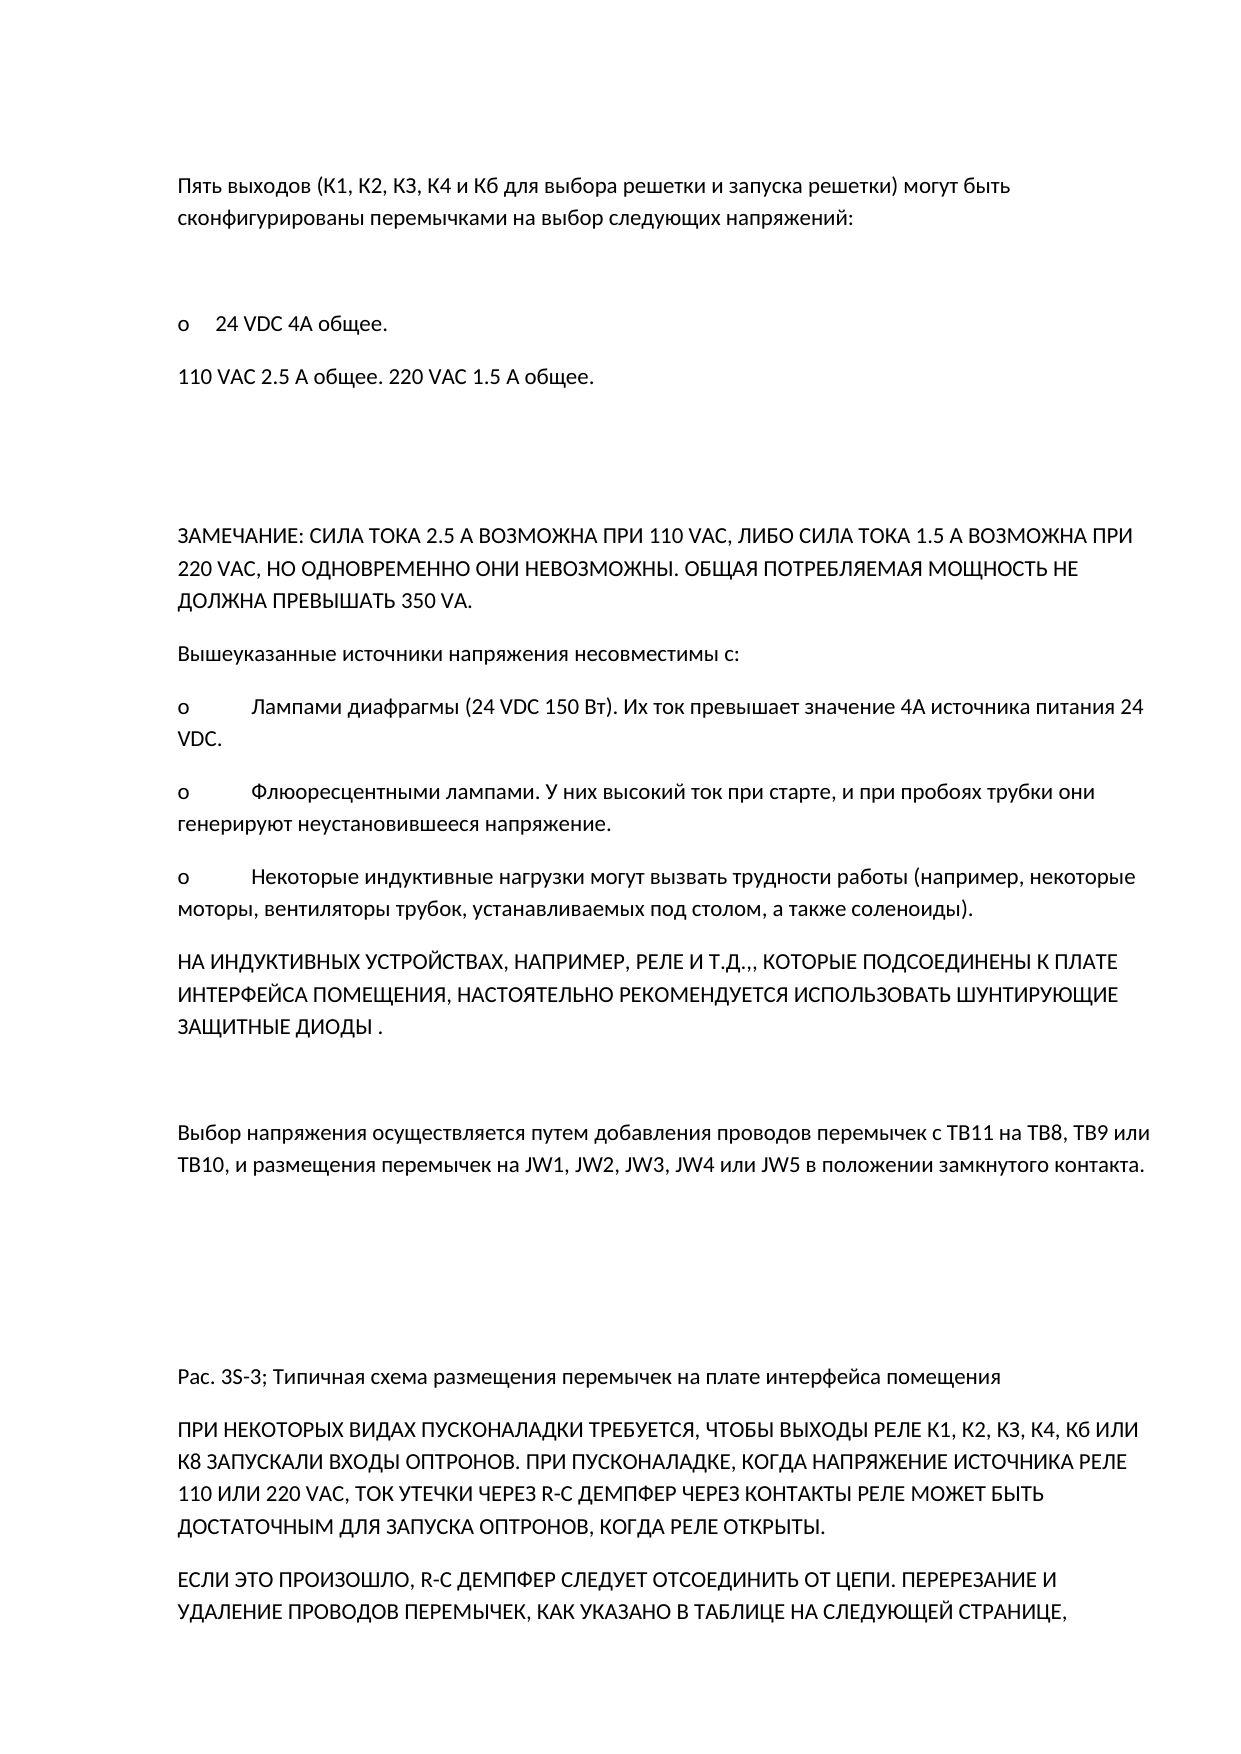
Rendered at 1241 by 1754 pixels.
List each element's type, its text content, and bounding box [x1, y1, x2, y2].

text o Некоторые индуктивные нагрузки могут вызвать трудности работы (например, некоторые моторы, вентиляторы трубок, устанавливаемых под столом, а также соленоиды). [177, 862, 1152, 922]
text ЗАМЕЧАНИЕ: СИЛА ТОКА 2.5 А ВОЗМОЖНА ПРИ 110 VAC, ЛИБО СИЛА ТОКА 1.5 А ВОЗМОЖНА ПРИ 220 VAC, НО ОДНОВРЕМЕННО ОНИ НЕВОЗМОЖНЫ. ОБЩАЯ ПОТРЕБЛЯЕМАЯ МОЩНОСТЬ НЕ ДОЛЖНА ПРЕВЫШАТЬ 350 VA. [177, 521, 1152, 614]
text Выбор напряжения осуществляется путем добавления проводов перемычек с ТВ11 на ТВ8, ТВ9 или ТВ10, и размещения перемычек на JW1, JW2, JW3, JW4 или JW5 в положении замкнутого контакта. [177, 1118, 1152, 1178]
text НА ИНДУКТИВНЫХ УСТРОЙСТВАХ, НАПРИМЕР, РЕЛЕ И Т.Д.,, КОТОРЫЕ ПОДСОЕДИНЕНЫ К ПЛАТЕ ИНТЕРФЕЙСА ПОМЕЩЕНИЯ, НАСТОЯТЕЛЬНО РЕКОМЕНДУЕТСЯ ИСПОЛЬЗОВАТЬ ШУНТИРУЮЩИЕ ЗАЩИТНЫЕ ДИОДЫ . [177, 947, 1152, 1040]
text ПРИ НЕКОТОРЫХ ВИДАХ ПУСКОНАЛАДКИ ТРЕБУЕТСЯ, ЧТОБЫ ВЫХОДЫ РЕЛЕ К1, К2, КЗ, К4, Кб ИЛИ К8 ЗАПУСКАЛИ ВХОДЫ ОПТРОНОВ. ПРИ ПУСКОНАЛАДКЕ, КОГДА НАПРЯЖЕНИЕ ИСТОЧНИКА РЕЛЕ 110 ИЛИ 220 VAC, ТОК УТЕЧКИ ЧЕРЕЗ R-C ДЕМПФЕР ЧЕРЕЗ КОНТАКТЫ РЕЛЕ МОЖЕТ БЫТЬ ДОСТАТОЧНЫМ ДЛЯ ЗАПУСКА ОПТРОНОВ, КОГДА РЕЛЕ ОТКРЫТЫ. [177, 1415, 1152, 1540]
text Рас. 3S-3; Типичная схема размещения перемычек на плате интерфейса помещения [177, 1362, 1152, 1390]
text o Лампами диафрагмы (24 VDC 150 Вт). Их ток превышает значение 4А источника питания 24 VDC. [177, 692, 1152, 752]
text Пять выходов (К1, К2, КЗ, К4 и Кб для выбора решетки и запуска решетки) могут быть сконфигурированы перемычками на выбор следующих напряжений: [177, 171, 1152, 231]
text Вышеуказанные источники напряжения несовместимы с: [177, 639, 1152, 667]
text o 24 VDC 4А общее. [177, 309, 1152, 337]
text o Флюоресцентными лампами. У них высокий ток при старте, и при пробоях трубки они генерируют неустановившееся напряжение. [177, 777, 1152, 837]
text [177, 1565, 1152, 1625]
text 110 VAC 2.5 А общее. 220 VAC 1.5 А общее. [177, 362, 1152, 390]
